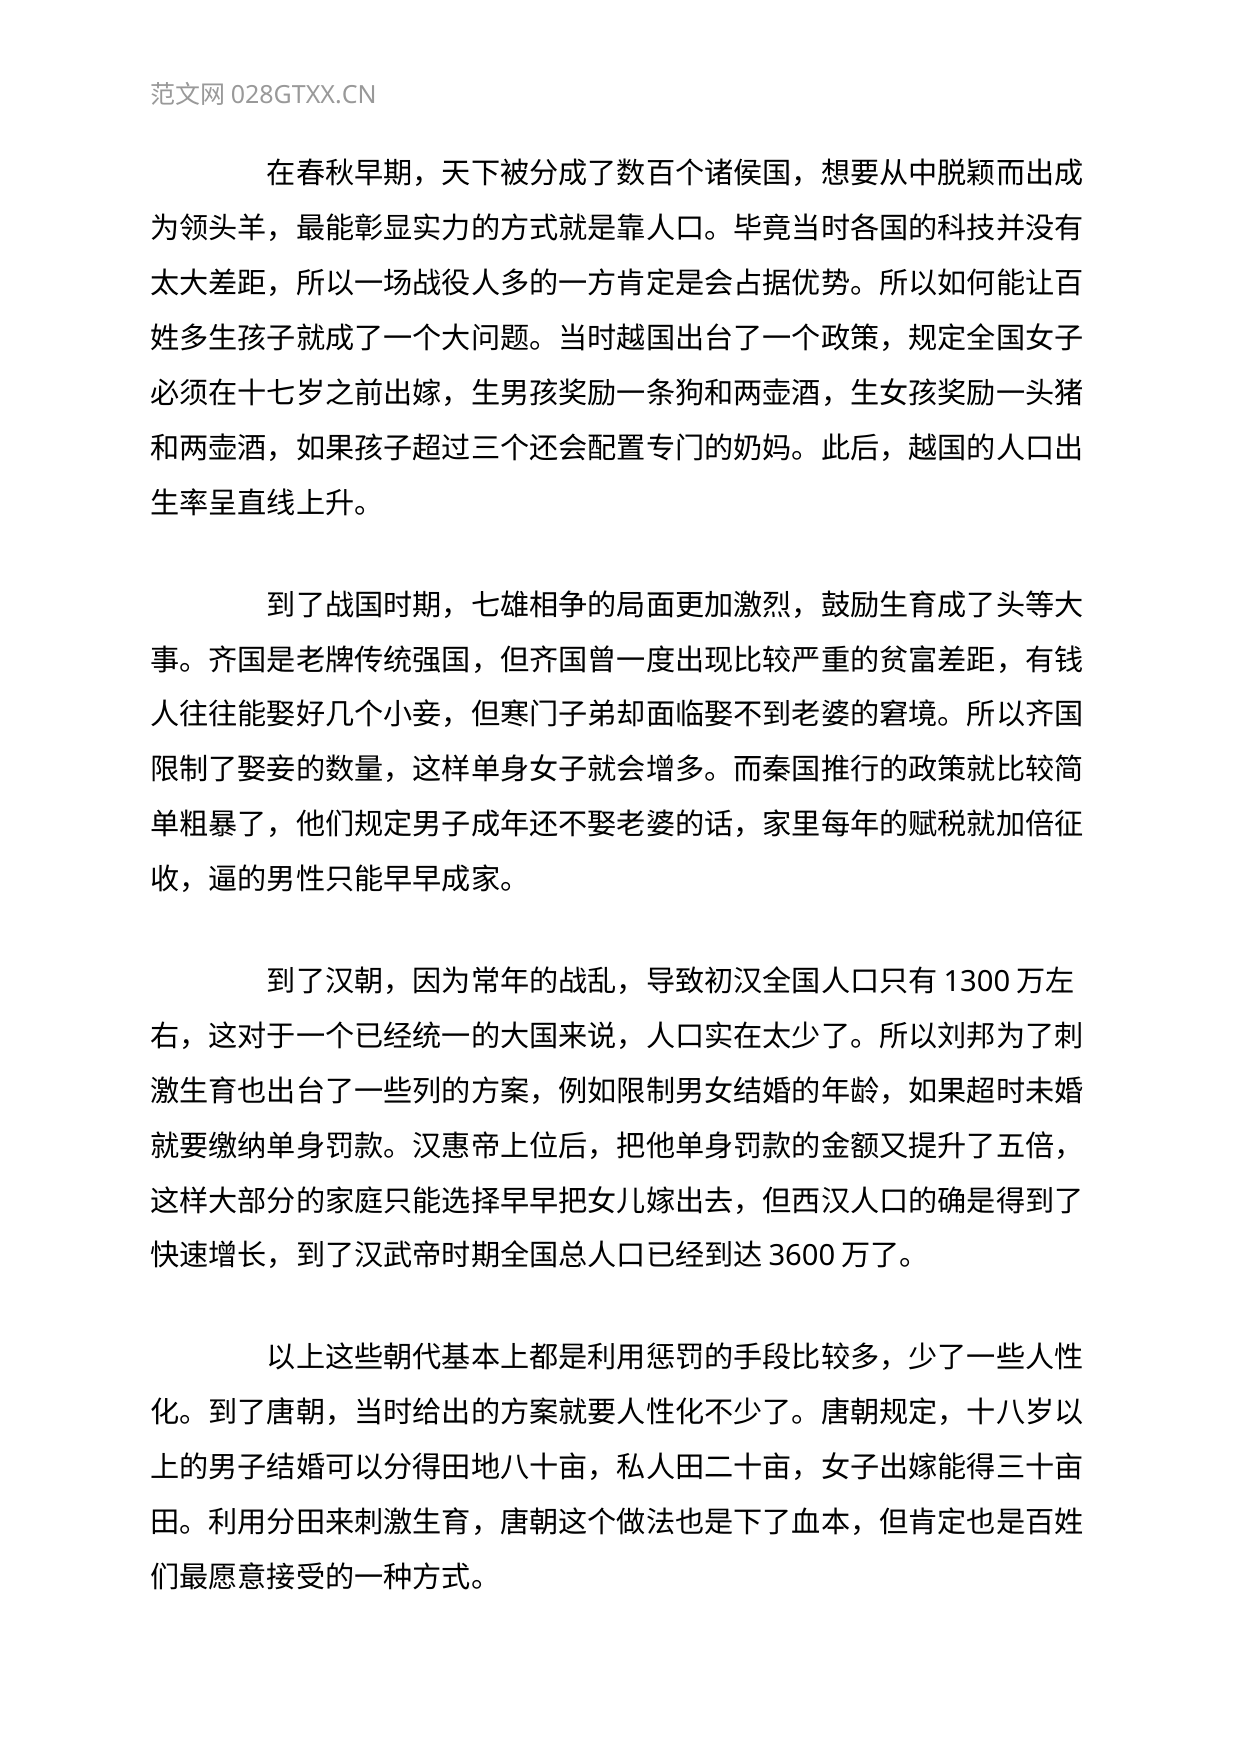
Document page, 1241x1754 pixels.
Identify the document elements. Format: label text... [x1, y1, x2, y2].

text 以上这些朝代基本上都是利用惩罚的手段比较多，少了一些人性化。到了唐朝，当时给出的方案就要人性化不少了。唐朝规定，十八岁以上的男子结婚可以分得田地八十亩，私人田二十亩，女子出嫁能得三十亩田。利用分田来刺激生育，唐朝这个做法也是下了血本，但肯定也是百姓们最愿意接受的一种方式。 [150, 1334, 1090, 1596]
text 在春秋早期，天下被分成了数百个诸侯国，想要从中脱颖而出成为领头羊，最能彰显实力的方式就是靠人口。毕竟当时各国的科技并没有太大差距，所以一场战役人多的一方肯定是会占据优势。所以如何能让百姓多生孩子就成了一个大问题。当时越国出台了一个政策，规定全国女子必须在十七岁之前出嫁，生男孩奖励一条狗和两壶酒，生女孩奖励一头猪和两壶酒，如果孩子超过三个还会配置专门的奶妈。此后，越国的人口出生率呈直线上升。 [150, 150, 1090, 522]
text 到了汉朝，因为常年的战乱，导致初汉全国人口只有1300万左右，这对于一个已经统一的大国来说，人口实在太少了。所以刘邦为了刺激生育也出台了一些列的方案，例如限制男女结婚的年龄，如果超时未婚就要缴纳单身罚款。汉惠帝上位后，把他单身罚款的金额又提升了五倍，这样大部分的家庭只能选择早早把女儿嫁出去，但西汉人口的确是得到了快速增长，到了汉武帝时期全国总人口已经到达3600万了。 [150, 957, 1090, 1274]
text 到了战国时期，七雄相争的局面更加激烈，鼓励生育成了头等大事。齐国是老牌传统强国，但齐国曾一度出现比较严重的贫富差距，有钱人往往能娶好几个小妾，但寒门子弟却面临娶不到老婆的窘境。所以齐国限制了娶妾的数量，这样单身女子就会增多。而秦国推行的政策就比较简单粗暴了，他们规定男子成年还不娶老婆的话，家里每年的赋税就加倍征收，逼的男性只能早早成家。 [150, 581, 1090, 898]
